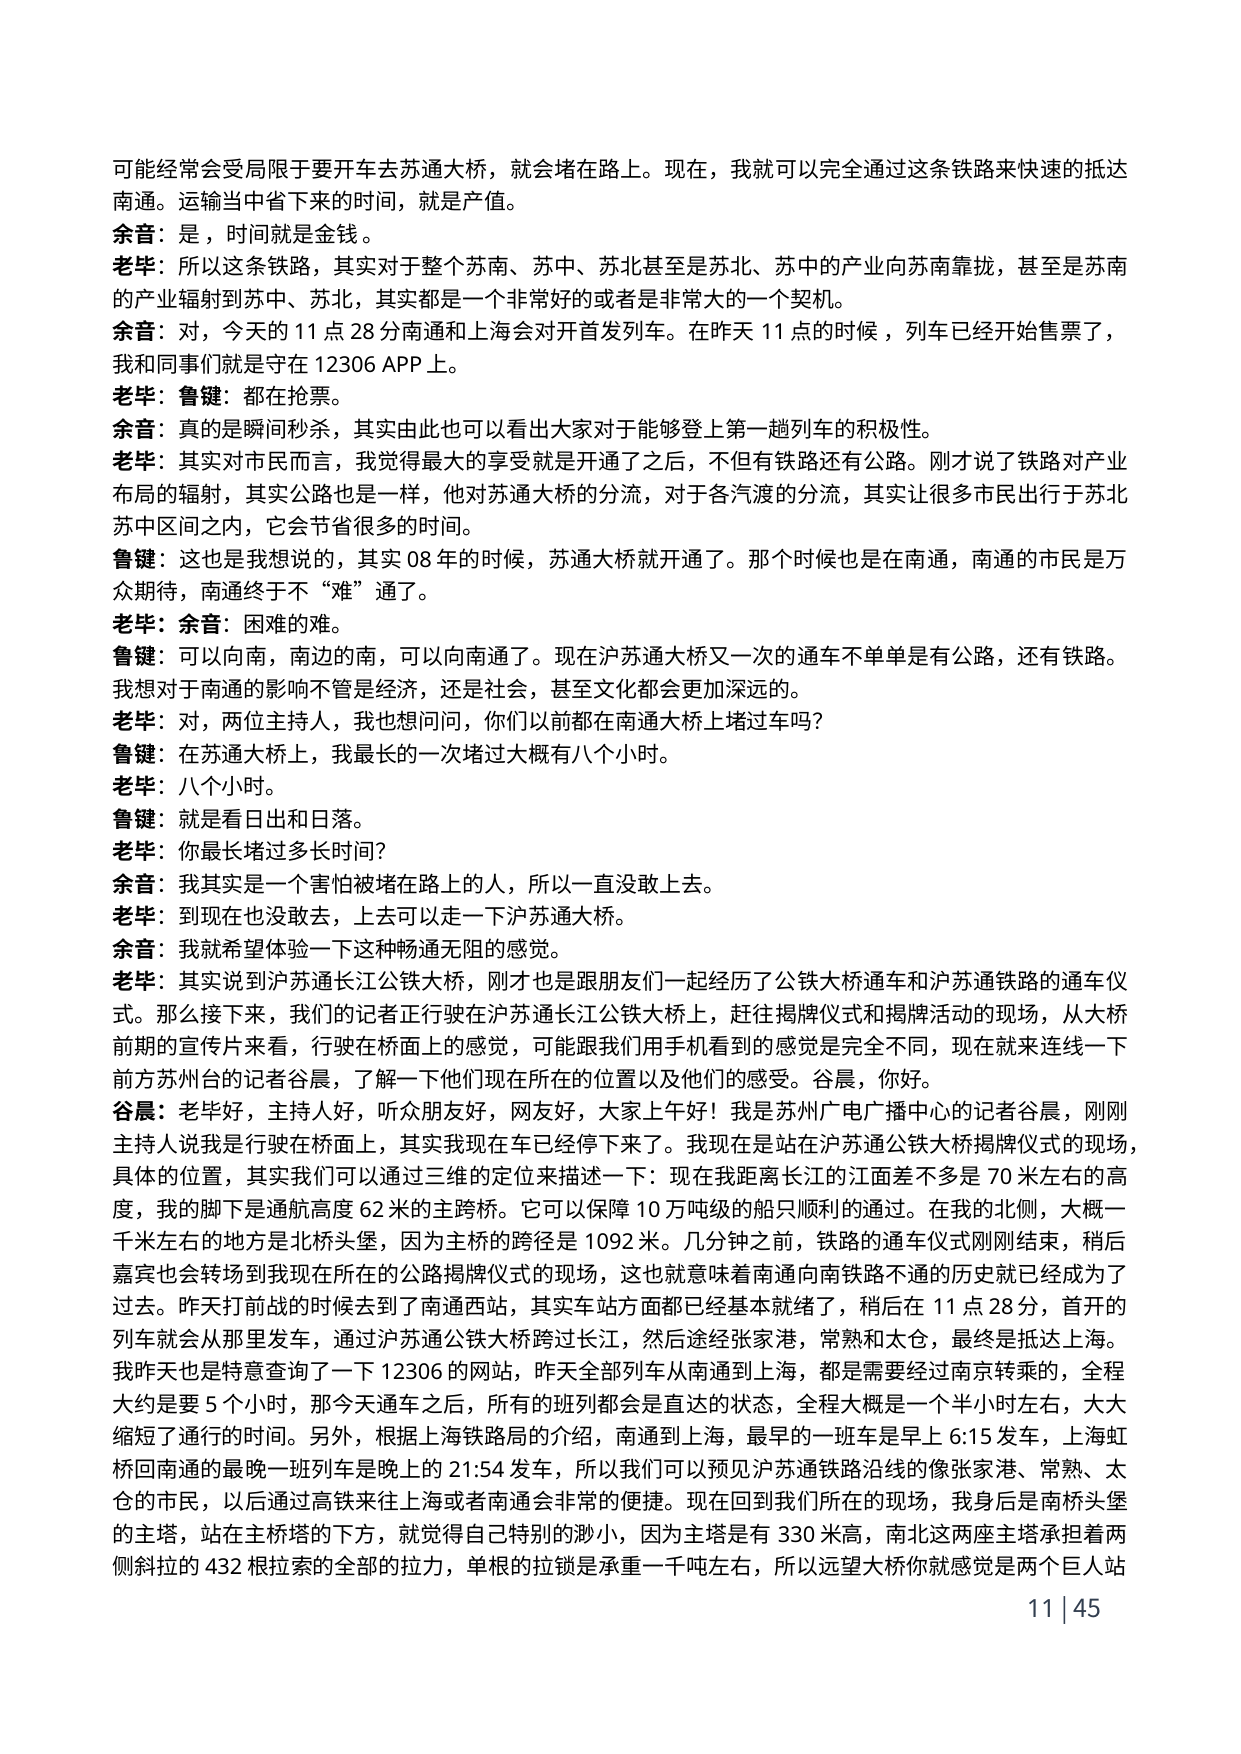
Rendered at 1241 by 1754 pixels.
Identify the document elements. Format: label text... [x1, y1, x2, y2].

text 鲁键：就是看日出和日落。 [112, 801, 1128, 834]
text 余音：我其实是一个害怕被堵在路上的人，所以一直没敢上去。 [112, 866, 1128, 899]
text 老毕：所以这条铁路，其实对于整个苏南、苏中、苏北甚至是苏北、苏中的产业向苏南靠拢，甚至是苏南的产业辐射到苏中、苏北，其实都是一个非常好的或者是非常大的一个契机。 [112, 249, 1128, 314]
text 老毕：余音：困难的难。 [112, 606, 1128, 639]
text 老毕：鲁键：都在抢票。 [112, 379, 1128, 411]
text 老毕：其实对市民而言，我觉得最大的享受就是开通了之后，不但有铁路还有公路。刚才说了铁路对产业布局的辐射，其实公路也是一样，他对苏通大桥的分流，对于各汽渡的分流，其实让很多市民出行于苏北苏中区间之内，它会节省很多的时间。 [112, 444, 1128, 541]
text 鲁键：可以向南，南边的南，可以向南通了。现在沪苏通大桥又一次的通车不单单是有公路，还有铁路。我想对于南通的影响不管是经济，还是社会，甚至文化都会更加深远的。 [112, 639, 1128, 704]
text 老毕：对，两位主持人，我也想问问，你们以前都在南通大桥上堵过车吗？ [112, 704, 1128, 736]
text 鲁键：在苏通大桥上，我最长的一次堵过大概有八个小时。 [112, 736, 1128, 769]
text 老毕：你最长堵过多长时间？ [112, 834, 1128, 866]
text 余音：是 ，时间就是金钱 。 [112, 216, 1128, 249]
text 老毕：到现在也没敢去，上去可以走一下沪苏通大桥。 [112, 899, 1128, 931]
text 余音：真的是瞬间秒杀，其实由此也可以看出大家对于能够登上第一趟列车的积极性。 [112, 411, 1128, 444]
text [112, 931, 1128, 1581]
text 老毕：八个小时。 [112, 769, 1128, 801]
text 鲁键：这也是我想说的，其实08年的时候，苏通大桥就开通了。那个时候也是在南通，南通的市民是万众期待，南通终于不“难”通了。 [112, 541, 1128, 606]
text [112, 151, 1128, 216]
text 余音：对，今天的11点28分南通和上海会对开首发列车。在昨天11点的时候 ，列车已经开始售票了，我和同事们就是守在12306 APP上。 [112, 314, 1128, 379]
